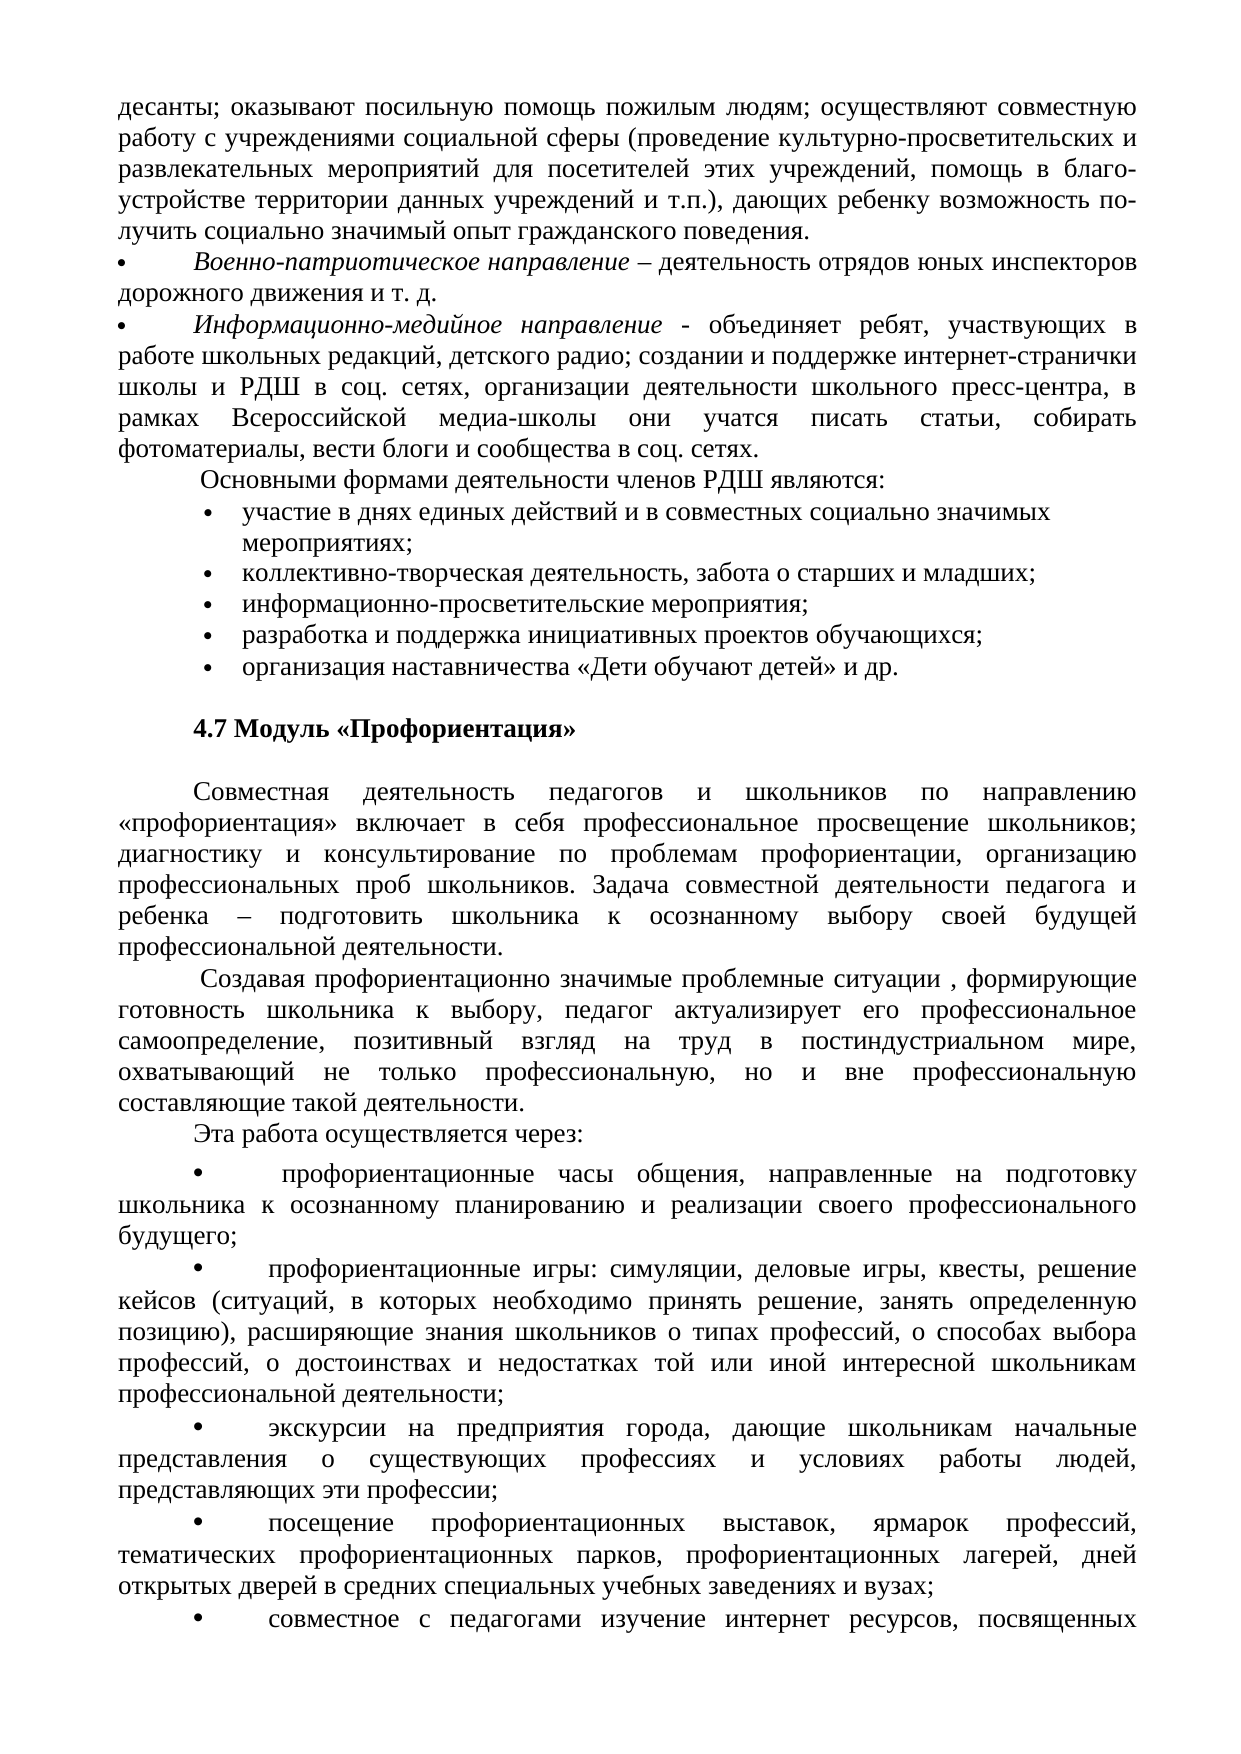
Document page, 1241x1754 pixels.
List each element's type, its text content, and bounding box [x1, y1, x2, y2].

list участие в днях единых действий и в совместных социально значимых мероприятиях; [204, 495, 1124, 557]
list разработка и поддержка инициативных проектов обучающихся; [204, 619, 1161, 650]
list Информационно-медийное направление - объединяет ребят, участвующих в работе школьных редакций, детского радио; создании и поддержке интернет-странички школы и РДШ в соц. сетях, организации деятельности школьного пресс-центра, в рамках Всероссийской медиа-школы они учатся писать статьи, собирать фотоматериалы, вести блоги и сообщества в соц. сетях. [118, 308, 1138, 463]
list посещение профориентационных выставок, ярмарок профессий, тематических профориентационных парков, профориентационных лагерей, дней открытых дверей в средних специальных учебных заведениях и вузах; [118, 1504, 1138, 1600]
list экскурсии на предприятия города, дающие школьникам начальные представления о существующих профессиях и условиях работы людей, представляющих эти профессии; [118, 1408, 1138, 1504]
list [118, 89, 1138, 245]
list профориентационные часы общения, направленные на подготовку школьника к осознанному планированию и реализации своего профессионального будущего; [118, 1156, 1138, 1250]
list информационно-просветительские мероприятия; [204, 588, 1161, 619]
list Военно-патриотическое направление – деятельность отрядов юных инспекторов дорожного движения и т. д. [118, 245, 1138, 308]
text Эта работа осуществляется через: [193, 1117, 1161, 1148]
text Создавая профориентационно значимые проблемные ситуации , формирующие готовность школьника к выбору, педагог актуализирует его профессиональное самоопределение, позитивный взгляд на труд в постиндустриальном мире, охватывающий не только профессиональную, но и вне профессиональную составляющие такой деятельности. [118, 962, 1138, 1117]
list профориентационные игры: симуляции, деловые игры, квесты, решение кейсов (ситуаций, в которых необходимо принять решение, занять определенную позицию), расширяющие знания школьников о типах профессий, о способах выбора профессий, о достоинствах и недостатках той или иной интересной школьникам профессиональной деятельности; [118, 1250, 1138, 1408]
list коллективно-творческая деятельность, забота о старших и младших; [204, 557, 1161, 588]
list организация наставничества «Дети обучают детей» и др. [204, 650, 1161, 681]
subtitle 4.7 Модуль «Профориентация» [193, 713, 1161, 744]
text Основными формами деятельности членов РДШ являются: [200, 463, 1161, 494]
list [118, 1600, 1138, 1634]
text Совместная деятельность педагогов и школьников по направлению «профориентация» включает в себя профессиональное просвещение школьников; диагностику и консультирование по проблемам профориентации, организацию профессиональных проб школьников. Задача совместной деятельности педагога и ребенка – подготовить школьника к осознанному выбору своей будущей профессиональной деятельности. [118, 775, 1138, 962]
